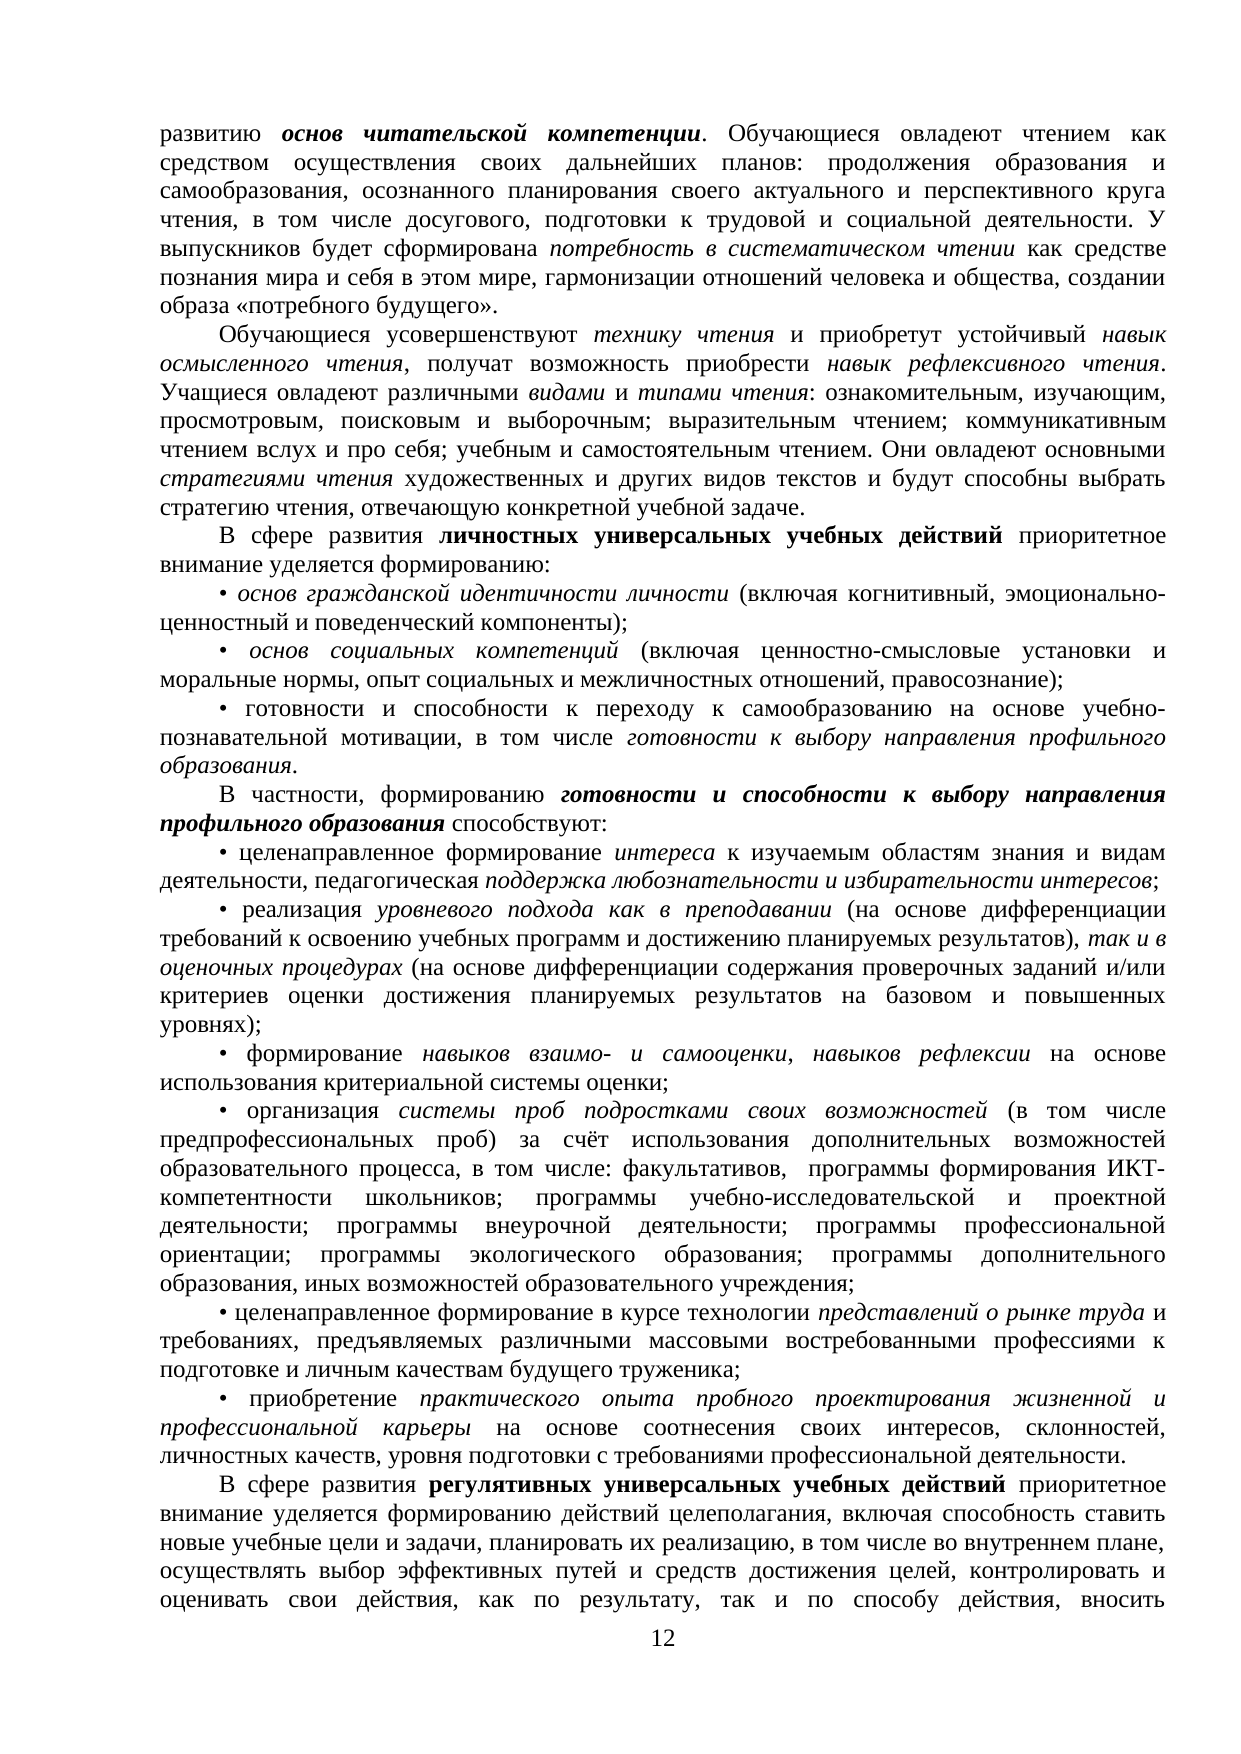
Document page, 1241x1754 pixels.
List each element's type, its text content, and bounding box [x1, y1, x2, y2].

text • целенаправленное формирование в курсе технологии представлений о рынке труда и требованиях, предъявляемых различными массовыми востребованными профессиями к подготовке и личным качествам будущего труженика; [159, 1297, 1166, 1383]
text В частности, формированию готовности и способности к выбору направления профильного образования способствуют: [159, 779, 1166, 837]
text • формирование навыков взаимо- и самооценки, навыков рефлексии на основе использования критериальной системы оценки; [159, 1038, 1166, 1096]
text • организация системы проб подростками своих возможностей (в том числе предпрофессиональных проб) за счёт использования дополнительных возможностей образовательного процесса, в том числе: факультативов, программы формирования ИКТ-компетентности школьников; программы учебно-исследовательской и проектной деятельности; программы внеурочной деятельности; программы профессиональной ориентации; программы экологического образования; программы дополнительного образования, иных возможностей образовательного учреждения; [159, 1096, 1166, 1297]
text • готовности и способности к переходу к самообразованию на основе учебно-познавательной мотивации, в том числе готовности к выбору направления профильного образования. [159, 693, 1166, 779]
text • основ социальных компетенций (включая ценностно-смысловые установки и моральные нормы, опыт социальных и межличностных отношений, правосознание); [159, 636, 1166, 693]
text • основ гражданской идентичности личности (включая когнитивный, эмоционально-ценностный и поведенческий компоненты); [159, 578, 1166, 636]
text • реализация уровневого подхода как в преподавании (на основе дифференциации требований к освоению учебных программ и достижению планируемых результатов), так и в оценочных процедурах (на основе дифференциации содержания проверочных заданий и/или критериев оценки достижения планируемых результатов на базовом и повышенных уровнях); [159, 894, 1166, 1038]
text • приобретение практического опыта пробного проектирования жизненной и профессиональной карьеры на основе соотнесения своих интересов, склонностей, личностных качеств, уровня подготовки с требованиями профессиональной деятельности. [159, 1383, 1166, 1469]
text Обучающиеся усовершенствуют технику чтения и приобретут устойчивый навык осмысленного чтения, получат возможность приобрести навык рефлексивного чтения. Учащиеся овладеют различными видами и типами чтения: ознакомительным, изучающим, просмотровым, поисковым и выборочным; выразительным чтением; коммуникативным чтением вслух и про себя; учебным и самостоятельным чтением. Они овладеют основными стратегиями чтения художественных и других видов текстов и будут способны выбрать стратегию чтения, отвечающую конкретной учебной задаче. [159, 319, 1166, 521]
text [159, 118, 1166, 319]
text • целенаправленное формирование интереса к изучаемым областям знания и видам деятельности, педагогическая поддержка любознательности и избирательности интересов; [159, 837, 1166, 894]
text В сфере развития личностных универсальных учебных действий приоритетное внимание уделяется формированию: [159, 521, 1166, 578]
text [159, 1469, 1166, 1613]
